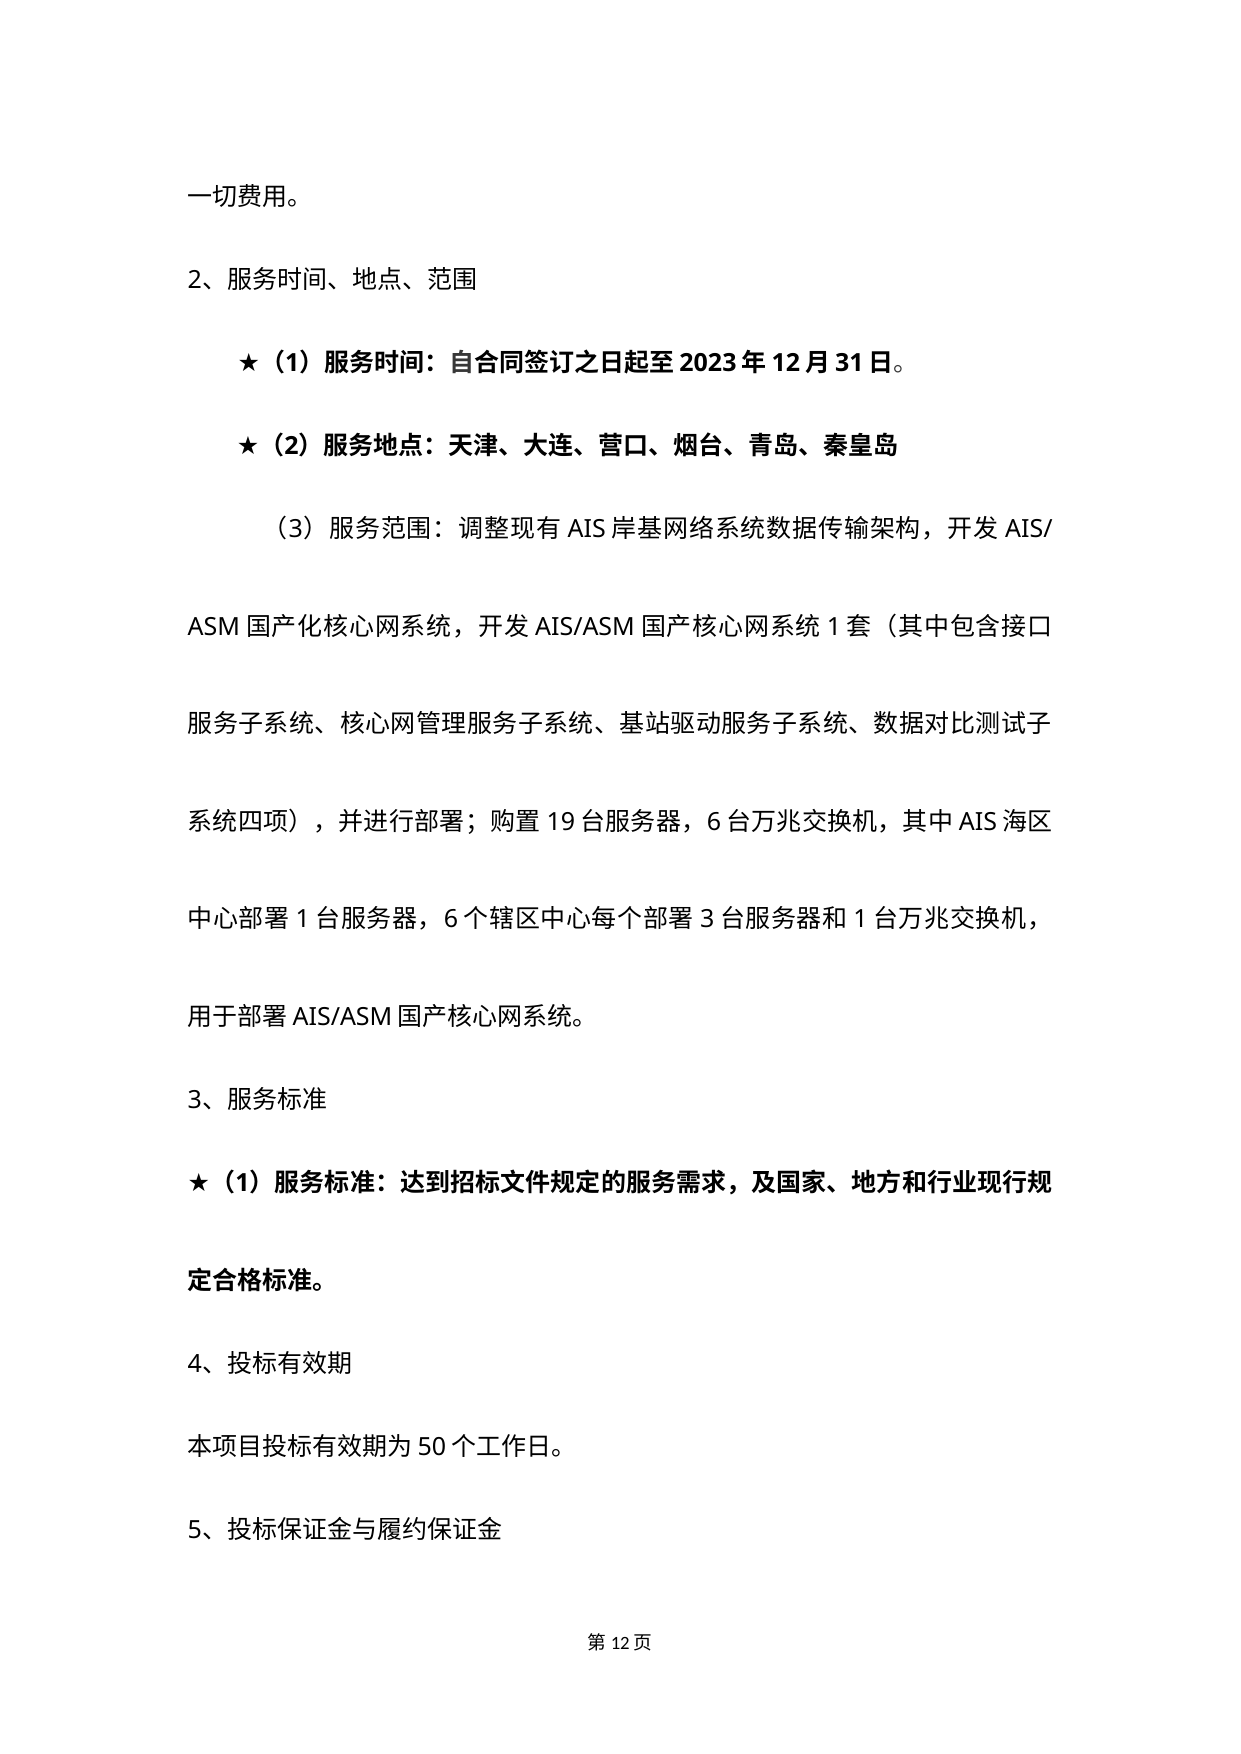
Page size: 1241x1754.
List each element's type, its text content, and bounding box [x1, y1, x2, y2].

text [187, 162, 1053, 227]
text 3、服务标准 [187, 1065, 1053, 1130]
text 2、服务时间、地点、范围 [187, 245, 1053, 310]
text ★（2）服务地点：天津、大连、营口、烟台、青岛、秦皇岛 [187, 411, 1053, 476]
text 本项目投标有效期为50个工作日。 [187, 1412, 1053, 1477]
text 4、投标有效期 [187, 1329, 1053, 1394]
text ★（1）服务时间：自合同签订之日起至2023年12月31日。 [187, 328, 1053, 393]
text （3）服务范围：调整现有AIS岸基网络系统数据传输架构，开发AIS/ASM国产化核心网系统，开发AIS/ASM国产核心网系统1套（其中包含接口服务子系统、核心网管理服务子系统、基站驱动服务子系统、数据对比测试子系统四项），并进行部署；购置19台服务器，6台万兆交换机，其中AIS海区中心部署1台服务器，6个辖区中心每个部署3台服务器和1台万兆交换机，用于部署AIS/ASM国产核心网系统。 [187, 494, 1053, 1047]
text ★（1）服务标准：达到招标文件规定的服务需求，及国家、地方和行业现行规定合格标准。 [187, 1148, 1053, 1311]
text 5、投标保证金与履约保证金 [187, 1495, 1053, 1560]
